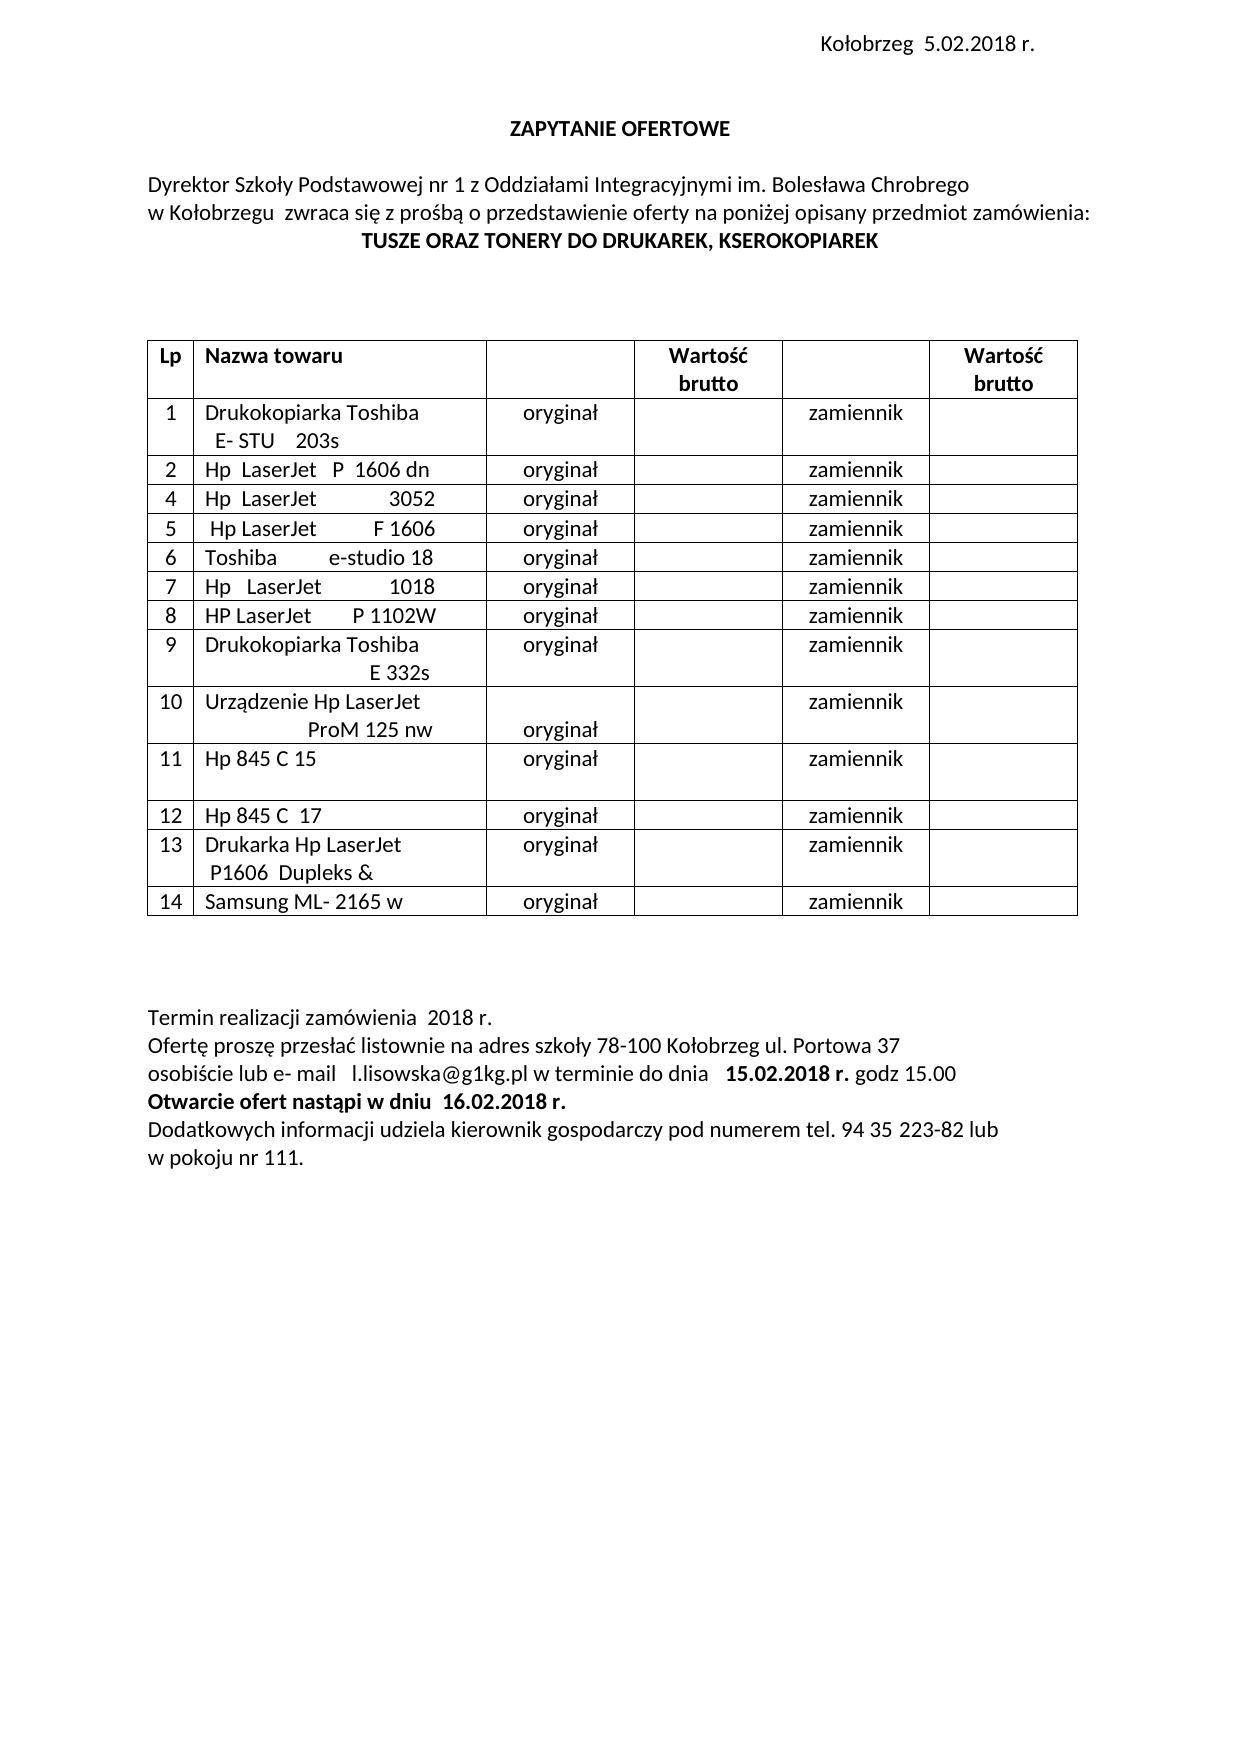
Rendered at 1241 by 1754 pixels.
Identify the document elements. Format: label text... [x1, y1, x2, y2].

table_cell oryginał [487, 887, 634, 915]
text Termin realizacji zamówienia 2018 r. [148, 1003, 1093, 1031]
table_cell [635, 830, 782, 886]
table_cell [635, 744, 782, 800]
table_cell zamiennik [783, 514, 929, 542]
table_cell [930, 630, 1077, 686]
table_cell [635, 456, 782, 483]
table_cell [635, 572, 782, 600]
table_cell [930, 456, 1077, 483]
table_cell 11 [148, 744, 193, 800]
table_cell [930, 572, 1077, 600]
table_cell 2 [148, 456, 193, 483]
table_cell Urządzenie Hp LaserJet ProM 125 nw [194, 687, 486, 743]
text w Kołobrzegu zwraca się z prośbą o przedstawienie oferty na poniżej opisany przedmiot zamówienia: [148, 198, 1093, 226]
table_cell oryginał [487, 572, 634, 600]
text w pokoju nr 111. [148, 1143, 1093, 1171]
table_cell Drukarka Hp LaserJet P1606 Dupleks & [194, 830, 486, 886]
table_cell [635, 514, 782, 542]
table_cell zamiennik [783, 801, 929, 829]
text Otwarcie ofert nastąpi w dniu 16.02.2018 r. [148, 1087, 1093, 1115]
table_cell oryginał [487, 485, 634, 513]
table_cell [635, 687, 782, 743]
table_cell [930, 744, 1077, 800]
text TUSZE ORAZ TONERY DO DRUKAREK, KSEROKOPIAREK [148, 226, 1093, 254]
table_cell 6 [148, 543, 193, 571]
table_cell [930, 399, 1077, 454]
table_cell zamiennik [783, 744, 929, 800]
table_cell Hp LaserJet F 1606 [194, 514, 486, 542]
table_cell oryginał [487, 601, 634, 629]
table_cell HP LaserJet P 1102W [194, 601, 486, 629]
table_cell Hp 845 C 17 [194, 801, 486, 829]
table_cell zamiennik [783, 687, 929, 743]
table_cell oryginał [487, 830, 634, 886]
table_header Lp [148, 341, 193, 397]
table_cell [635, 399, 782, 454]
table_header Nazwa towaru [194, 341, 486, 397]
table_cell Samsung ML- 2165 w [194, 887, 486, 915]
table_cell oryginał [487, 399, 634, 454]
table_cell 12 [148, 801, 193, 829]
table_cell zamiennik [783, 601, 929, 629]
table_cell Drukokopiarka Toshiba E- STU 203s [194, 399, 486, 454]
text Kołobrzeg 5.02.2018 r. [148, 29, 1093, 58]
table_header Wartość brutto [635, 341, 782, 397]
table_cell oryginał [487, 801, 634, 829]
table_cell zamiennik [783, 543, 929, 571]
table_cell 9 [148, 630, 193, 686]
table_cell 14 [148, 887, 193, 915]
table_cell Drukokopiarka Toshiba E 332s [194, 630, 486, 686]
table_cell 13 [148, 830, 193, 886]
table_cell 8 [148, 601, 193, 629]
table_cell Hp LaserJet P 1606 dn [194, 456, 486, 483]
text ZAPYTANIE OFERTOWE [148, 114, 1093, 142]
table_cell Hp LaserJet 1018 [194, 572, 486, 600]
table_header [487, 341, 634, 397]
table_cell Hp 845 C 15 [194, 744, 486, 800]
table_cell zamiennik [783, 485, 929, 513]
table_header Wartość brutto [930, 341, 1077, 397]
table_header [783, 341, 929, 397]
table_cell zamiennik [783, 830, 929, 886]
table_cell oryginał [487, 456, 634, 483]
table_cell [930, 887, 1077, 915]
table_cell [635, 485, 782, 513]
table_cell [635, 601, 782, 629]
table_cell 7 [148, 572, 193, 600]
text Dodatkowych informacji udziela kierownik gospodarczy pod numerem tel. 94 35 223-82 lub [148, 1115, 1093, 1143]
table_cell oryginał [487, 630, 634, 686]
table_cell zamiennik [783, 887, 929, 915]
text Ofertę proszę przesłać listownie na adres szkoły 78-100 Kołobrzeg ul. Portowa 37 [148, 1031, 1093, 1059]
table_cell [930, 601, 1077, 629]
table_cell Toshiba e-studio 18 [194, 543, 486, 571]
table_cell [930, 514, 1077, 542]
table_cell zamiennik [783, 572, 929, 600]
table_cell [635, 543, 782, 571]
table_cell zamiennik [783, 630, 929, 686]
table_cell 5 [148, 514, 193, 542]
table_cell [930, 485, 1077, 513]
table_cell oryginał [487, 687, 634, 743]
table_cell 10 [148, 687, 193, 743]
table_cell Hp LaserJet 3052 [194, 485, 486, 513]
table_cell oryginał [487, 744, 634, 800]
text osobiście lub e- mail l.lisowska@g1kg.pl w terminie do dnia 15.02.2018 r. godz 15.00 [148, 1059, 1093, 1087]
table_cell 1 [148, 399, 193, 454]
table_cell [930, 830, 1077, 886]
table_cell oryginał [487, 514, 634, 542]
table_cell [930, 543, 1077, 571]
table_cell zamiennik [783, 456, 929, 483]
table_cell 4 [148, 485, 193, 513]
table_cell [930, 801, 1077, 829]
table_cell [930, 687, 1077, 743]
table_cell [635, 801, 782, 829]
table_cell [635, 630, 782, 686]
text Dyrektor Szkoły Podstawowej nr 1 z Oddziałami Integracyjnymi im. Bolesława Chrobrego [148, 170, 1093, 198]
table_cell [635, 887, 782, 915]
table_cell oryginał [487, 543, 634, 571]
table_cell zamiennik [783, 399, 929, 454]
